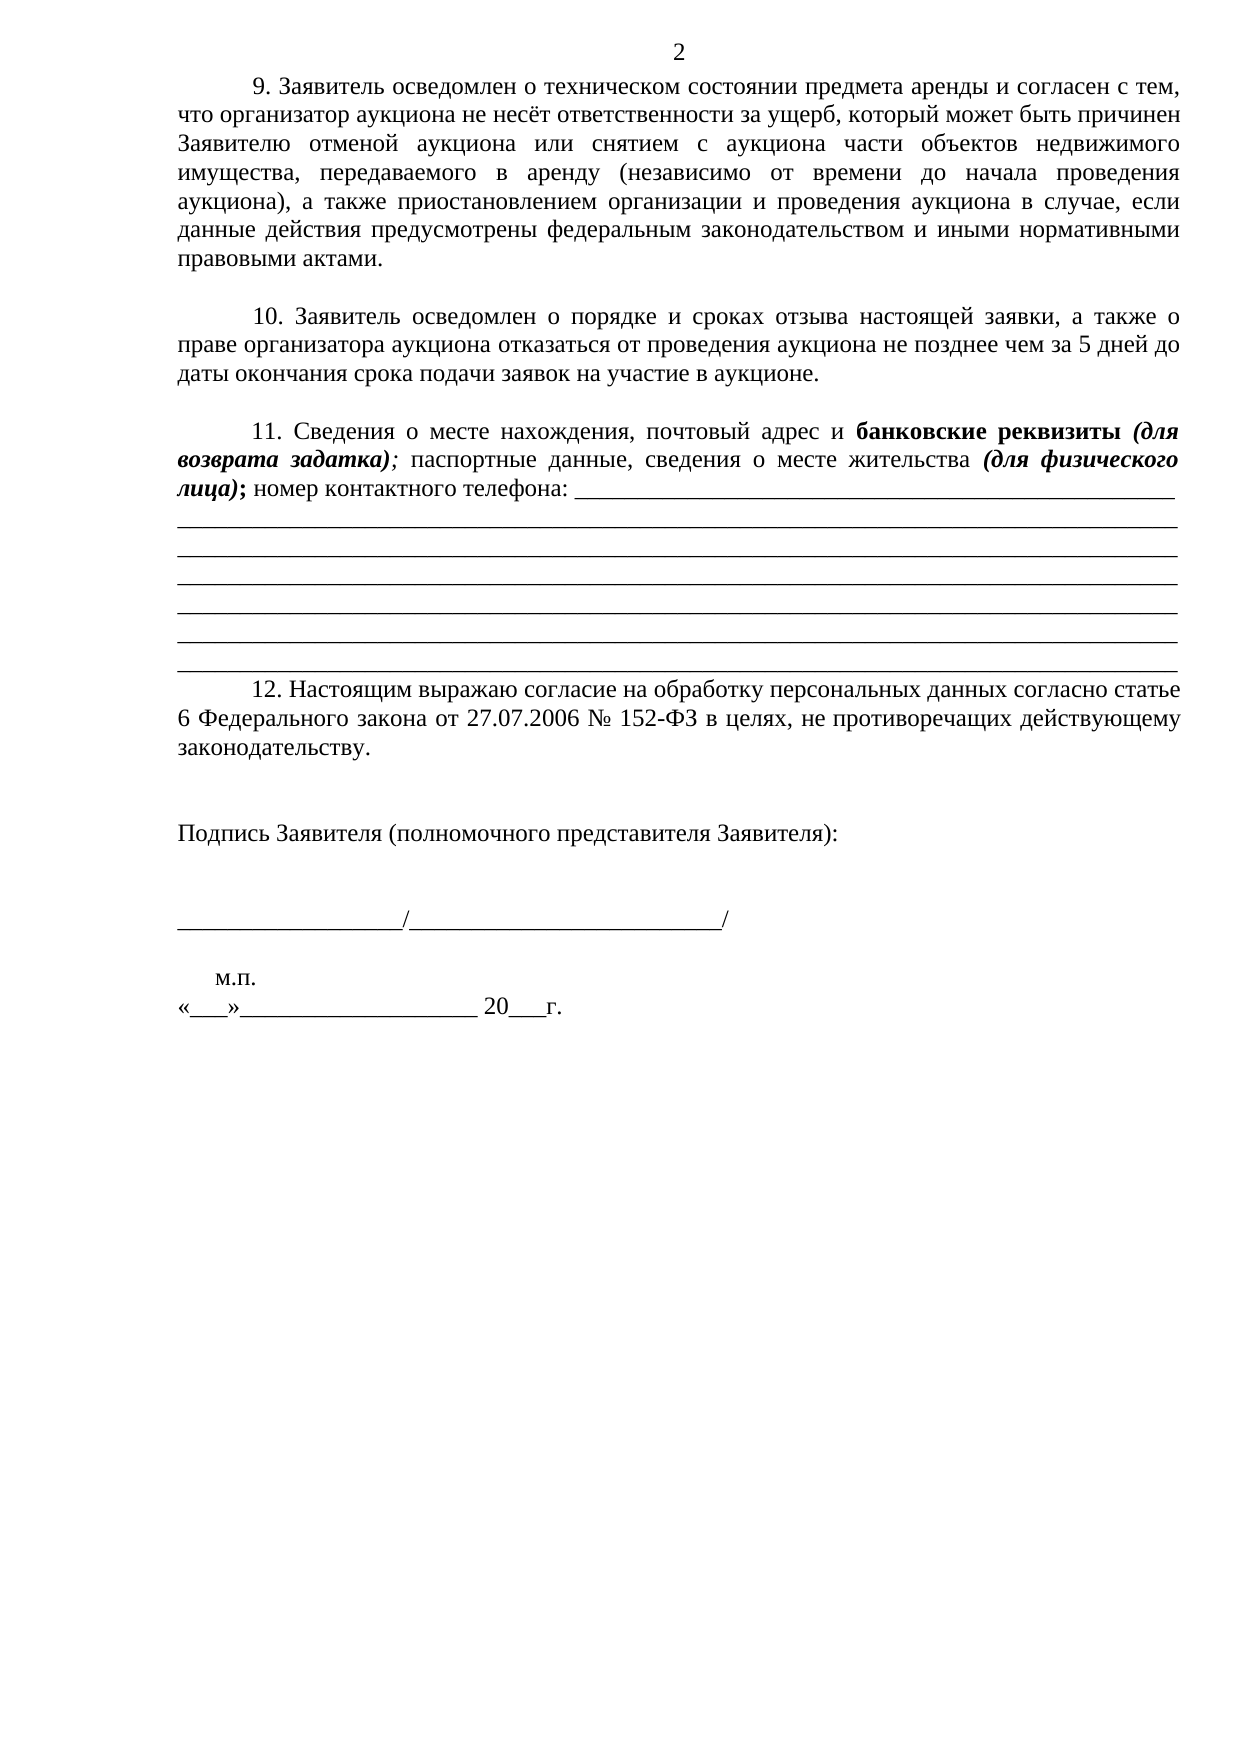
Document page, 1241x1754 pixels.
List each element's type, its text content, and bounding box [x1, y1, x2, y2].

text 10. Заявитель осведомлен о порядке и сроках отзыва настоящей заявки, а также о праве организатора аукциона отказаться от проведения аукциона не позднее чем за 5 дней до даты окончания срока подачи заявок на участие в аукционе. [177, 301, 1181, 387]
text 12. Настоящим выражаю согласие на обработку персональных данных согласно статье 6 Федерального закона от 27.07.2006 № 152-ФЗ в целях, не противоречащих действующему законодательству. [177, 674, 1181, 761]
text __________________/_________________________/ [177, 904, 1181, 933]
text м.п. [215, 962, 1181, 991]
text 9. Заявитель осведомлен о техническом состоянии предмета аренды и согласен с тем, что организатор аукциона не несёт ответственности за ущерб, который может быть причинен Заявителю отменой аукциона или снятием с аукциона части объектов недвижимого имущества, передаваемого в аренду (независимо от времени до начала проведения аукциона), а также приостановлением организации и проведения аукциона в случае, если данные действия предусмотрены федеральным законодательством и иными нормативными правовыми актами. [177, 71, 1181, 272]
text 11. Сведения о месте нахождения, почтовый адрес и банковские реквизиты (для возврата задатка); паспортные данные, сведения о месте жительства (для физического лица); номер контактного телефона: ________________________________________________ [177, 416, 1181, 502]
text ________________________________________________________________________________________________________________________________________________________________________________________________________________________________________________________________________________________________________________________________________________________________________________________________________________________________________________________________________________________________ [177, 502, 1181, 674]
text «___»___________________ 20___г. [177, 991, 1181, 1019]
text Подпись Заявителя (полномочного представителя Заявителя): [177, 818, 1181, 847]
